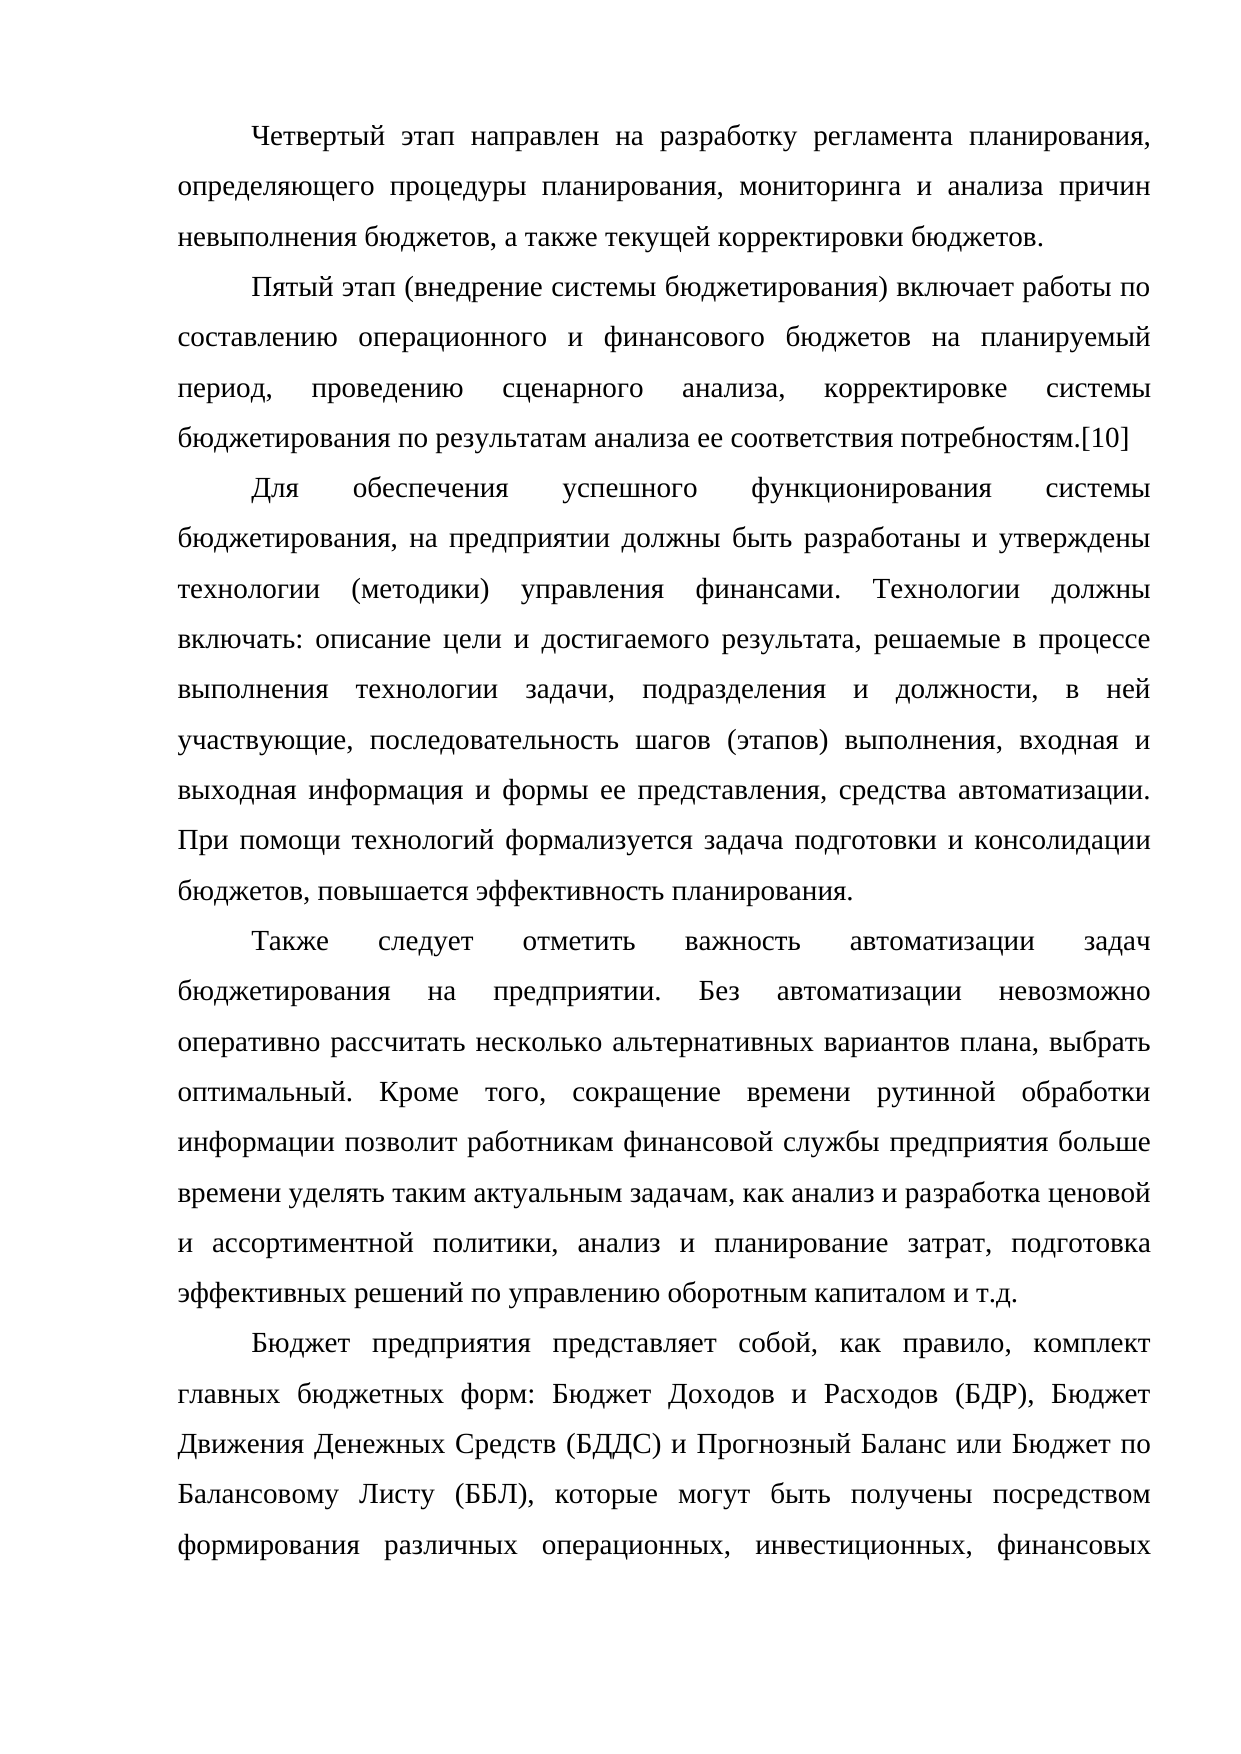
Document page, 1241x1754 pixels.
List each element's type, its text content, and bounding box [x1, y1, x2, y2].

text Четвертый этап направлен на разработку регламента планирования, определяющего процедуры планирования, мониторинга и анализа причин невыполнения бюджетов, а также текущей корректировки бюджетов. [177, 118, 1152, 252]
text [177, 1326, 1152, 1560]
text Для обеспечения успешного функционирования системы бюджетирования, на предприятии должны быть разработаны и утверждены технологии (методики) управления финансами. Технологии должны включать: описание цели и достигаемого результата, решаемые в процессе выполнения технологии задачи, подразделения и должности, в ней участвующие, последовательность шагов (этапов) выполнения, входная и выходная информация и формы ее представления, средства автоматизации. При помощи технологий формализуется задача подготовки и консолидации бюджетов, повышается эффективность планирования. [177, 470, 1152, 906]
text Также следует отметить важность автоматизации задач бюджетирования на предприятии. Без автоматизации невозможно оперативно рассчитать несколько альтернативных вариантов плана, выбрать оптимальный. Кроме того, сокращение времени рутинной обработки информации позволит работникам финансовой службы предприятия больше времени уделять таким актуальным задачам, как анализ и разработка ценовой и ассортиментной политики, анализ и планирование затрат, подготовка эффективных решений по управлению оборотным капиталом и т.д. [177, 923, 1152, 1309]
text Пятый этап (внедрение системы бюджетирования) включает работы по составлению операционного и финансового бюджетов на планируемый период, проведению сценарного анализа, корректировке системы бюджетирования по результатам анализа ее соответствия потребностям.[10] [177, 269, 1152, 453]
